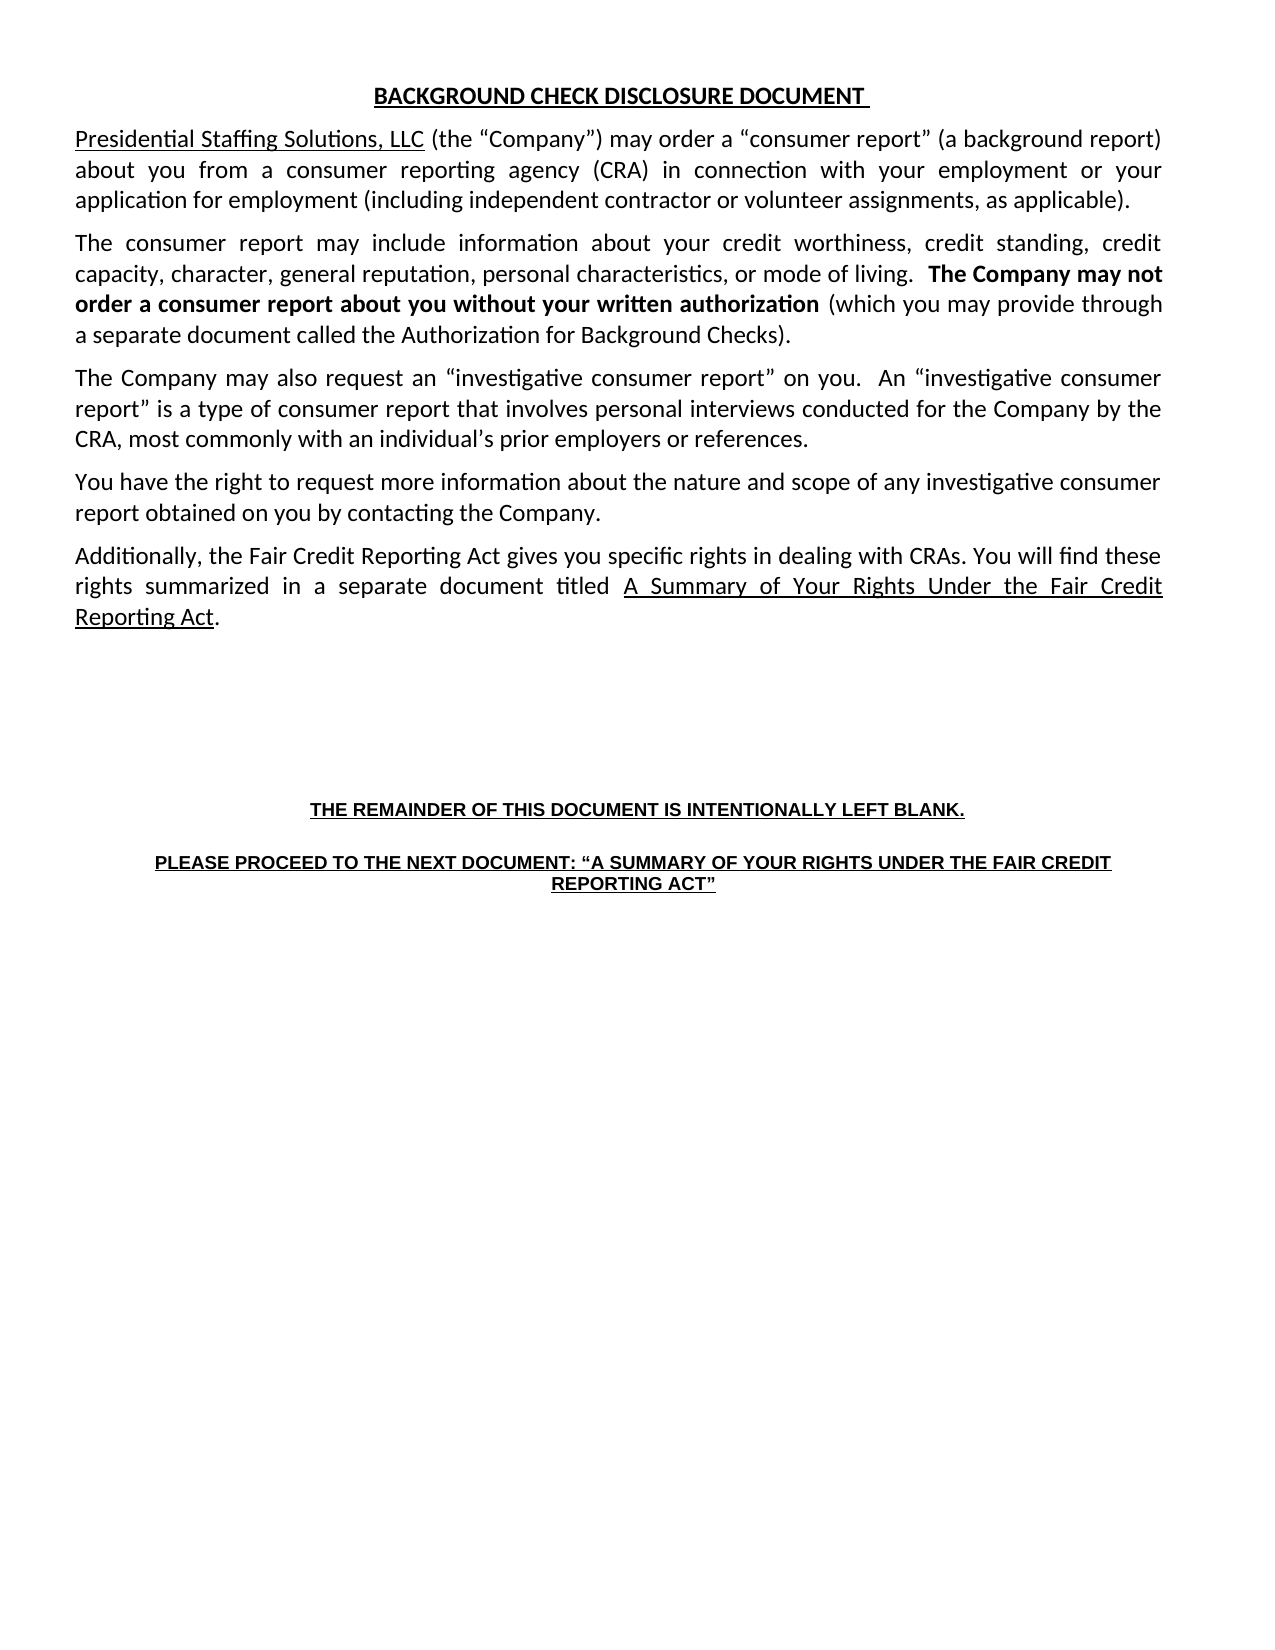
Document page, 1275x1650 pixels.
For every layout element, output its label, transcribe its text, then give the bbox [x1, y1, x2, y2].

text Presidential Staffing Solutions, LLC (the “Company”) may order a “consumer report” (a background report) about you from a consumer reporting agency (CRA) in connection with your employment or your application for employment (including independent contractor or volunteer assignments, as applicable). [75, 123, 1163, 215]
text PLEASE PROCEED TO THE NEXT DOCUMENT: “A SUMMARY OF YOUR RIGHTS UNDER THE FAIR CREDIT REPORTING ACT” [122, 852, 1144, 895]
text THE REMAINDER OF THIS DOCUMENT IS INTENTIONALLY LEFT BLANK. [75, 799, 1200, 820]
text The Company may also request an “investigative consumer report” on you. An “investigative consumer report” is a type of consumer report that involves personal interviews conducted for the Company by the CRA, most commonly with an individual’s prior employers or references. [75, 362, 1163, 454]
text You have the right to request more information about the nature and scope of any investigative consumer report obtained on you by contacting the Company. [75, 466, 1163, 527]
text BACKGROUND CHECK DISCLOSURE DOCUMENT [47, 81, 1163, 111]
text Additionally, the Fair Credit Reporting Act gives you specific rights in dealing with CRAs. You will find these rights summarized in a separate document titled A Summary of Your Rights Under the Fair Credit Reporting Act. [75, 540, 1163, 631]
text The consumer report may include information about your credit worthiness, credit standing, credit capacity, character, general reputation, personal characteristics, or mode of living. The Company may not order a consumer report about you without your written authorization (which you may provide through a separate document called the Authorization for Background Checks). [75, 228, 1163, 350]
